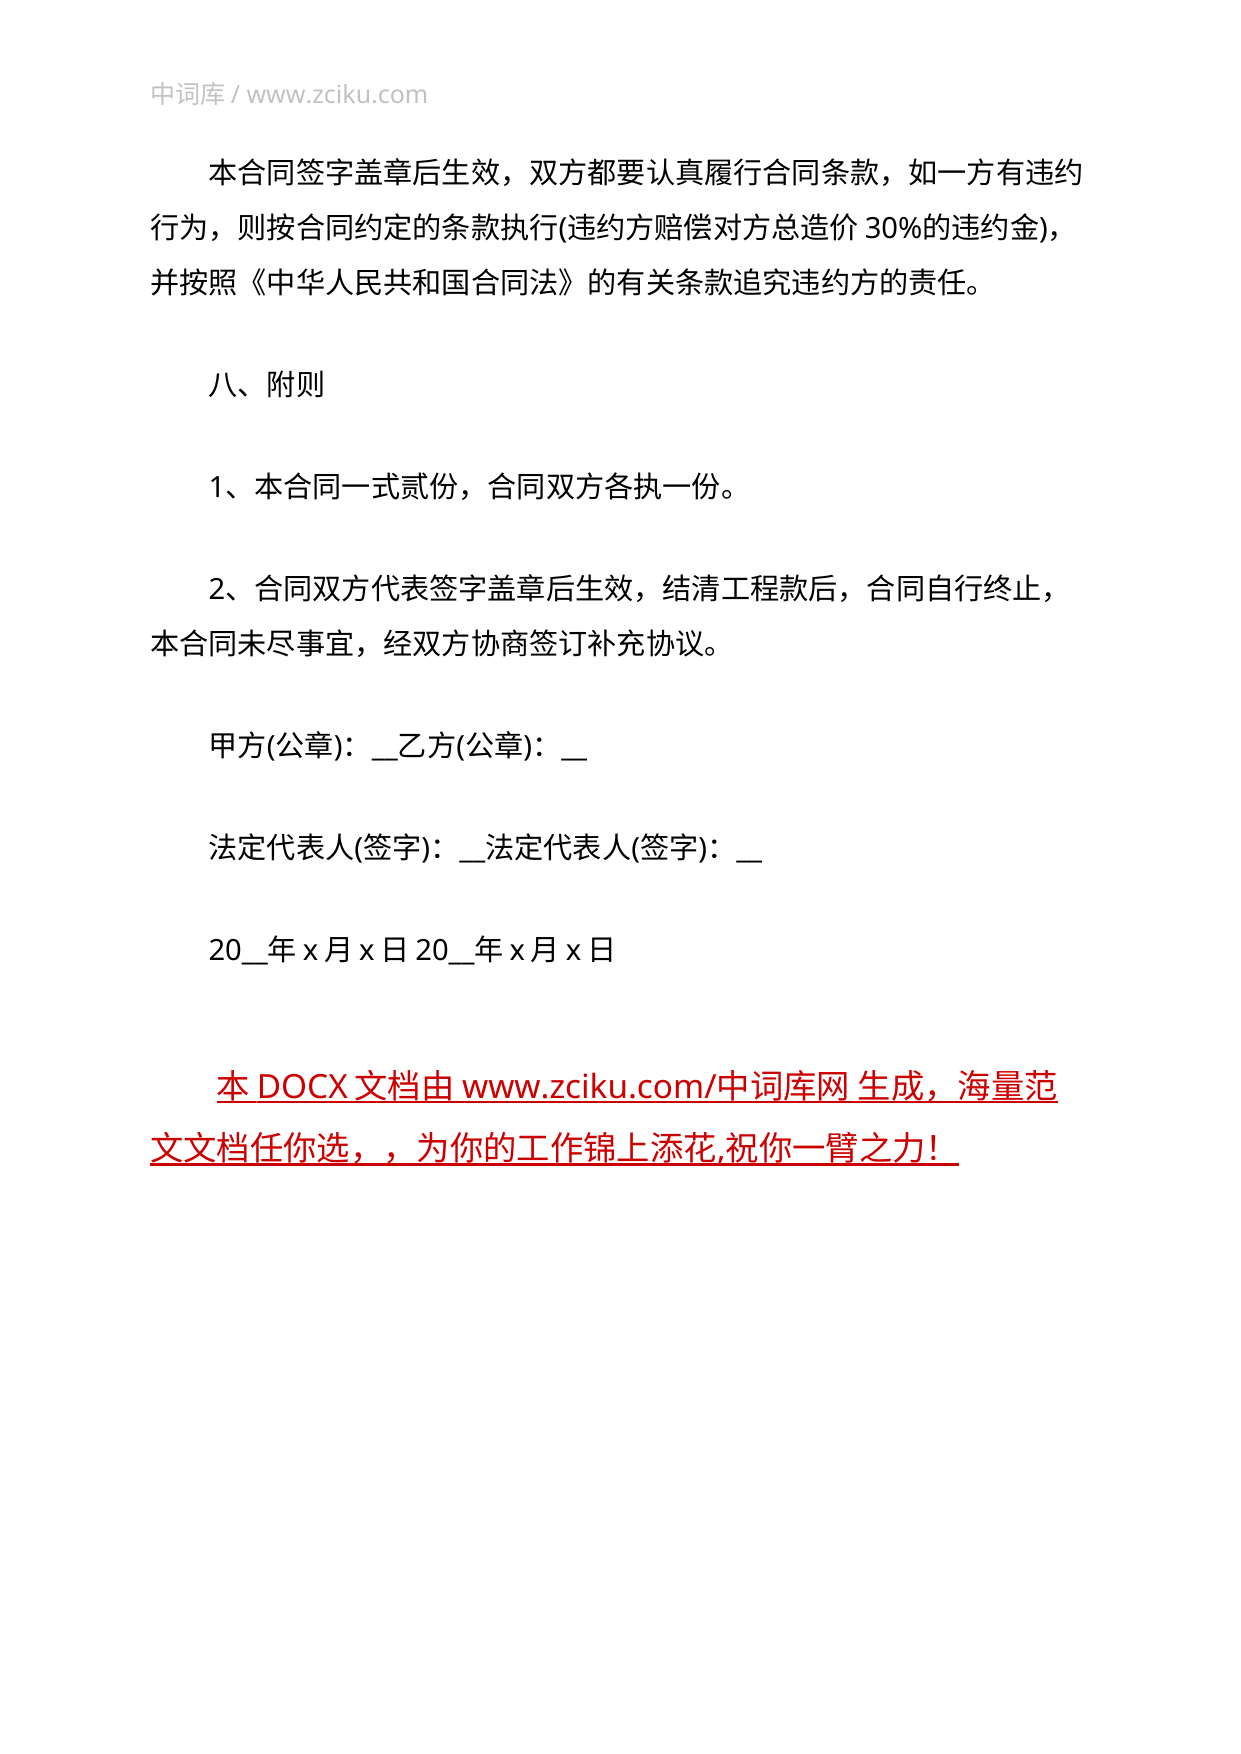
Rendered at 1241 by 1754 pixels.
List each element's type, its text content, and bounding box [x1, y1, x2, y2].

text 2、合同双方代表签字盖章后生效，结清工程款后，合同自行终止，本合同未尽事宜，经双方协商签订补充协议。 [150, 565, 1090, 663]
text 20__年x月x日20__年x月x日 [150, 926, 1090, 968]
text 1、本合同一式贰份，合同双方各执一份。 [150, 463, 1090, 506]
text 八、附则 [150, 362, 1090, 404]
text 甲方(公章)：__乙方(公章)：__ [150, 722, 1090, 764]
text 本DOCX文档由 www.zciku.com/中词库网 生成，海量范文文档任你选，，为你的工作锦上添花,祝你一臂之力！ [150, 1059, 1090, 1171]
text 本合同签字盖章后生效，双方都要认真履行合同条款，如一方有违约行为，则按合同约定的条款执行(违约方赔偿对方总造价30%的违约金)，并按照《中华人民共和国合同法》的有关条款追究违约方的责任。 [150, 150, 1090, 302]
text 法定代表人(签字)：__法定代表人(签字)：__ [150, 824, 1090, 867]
